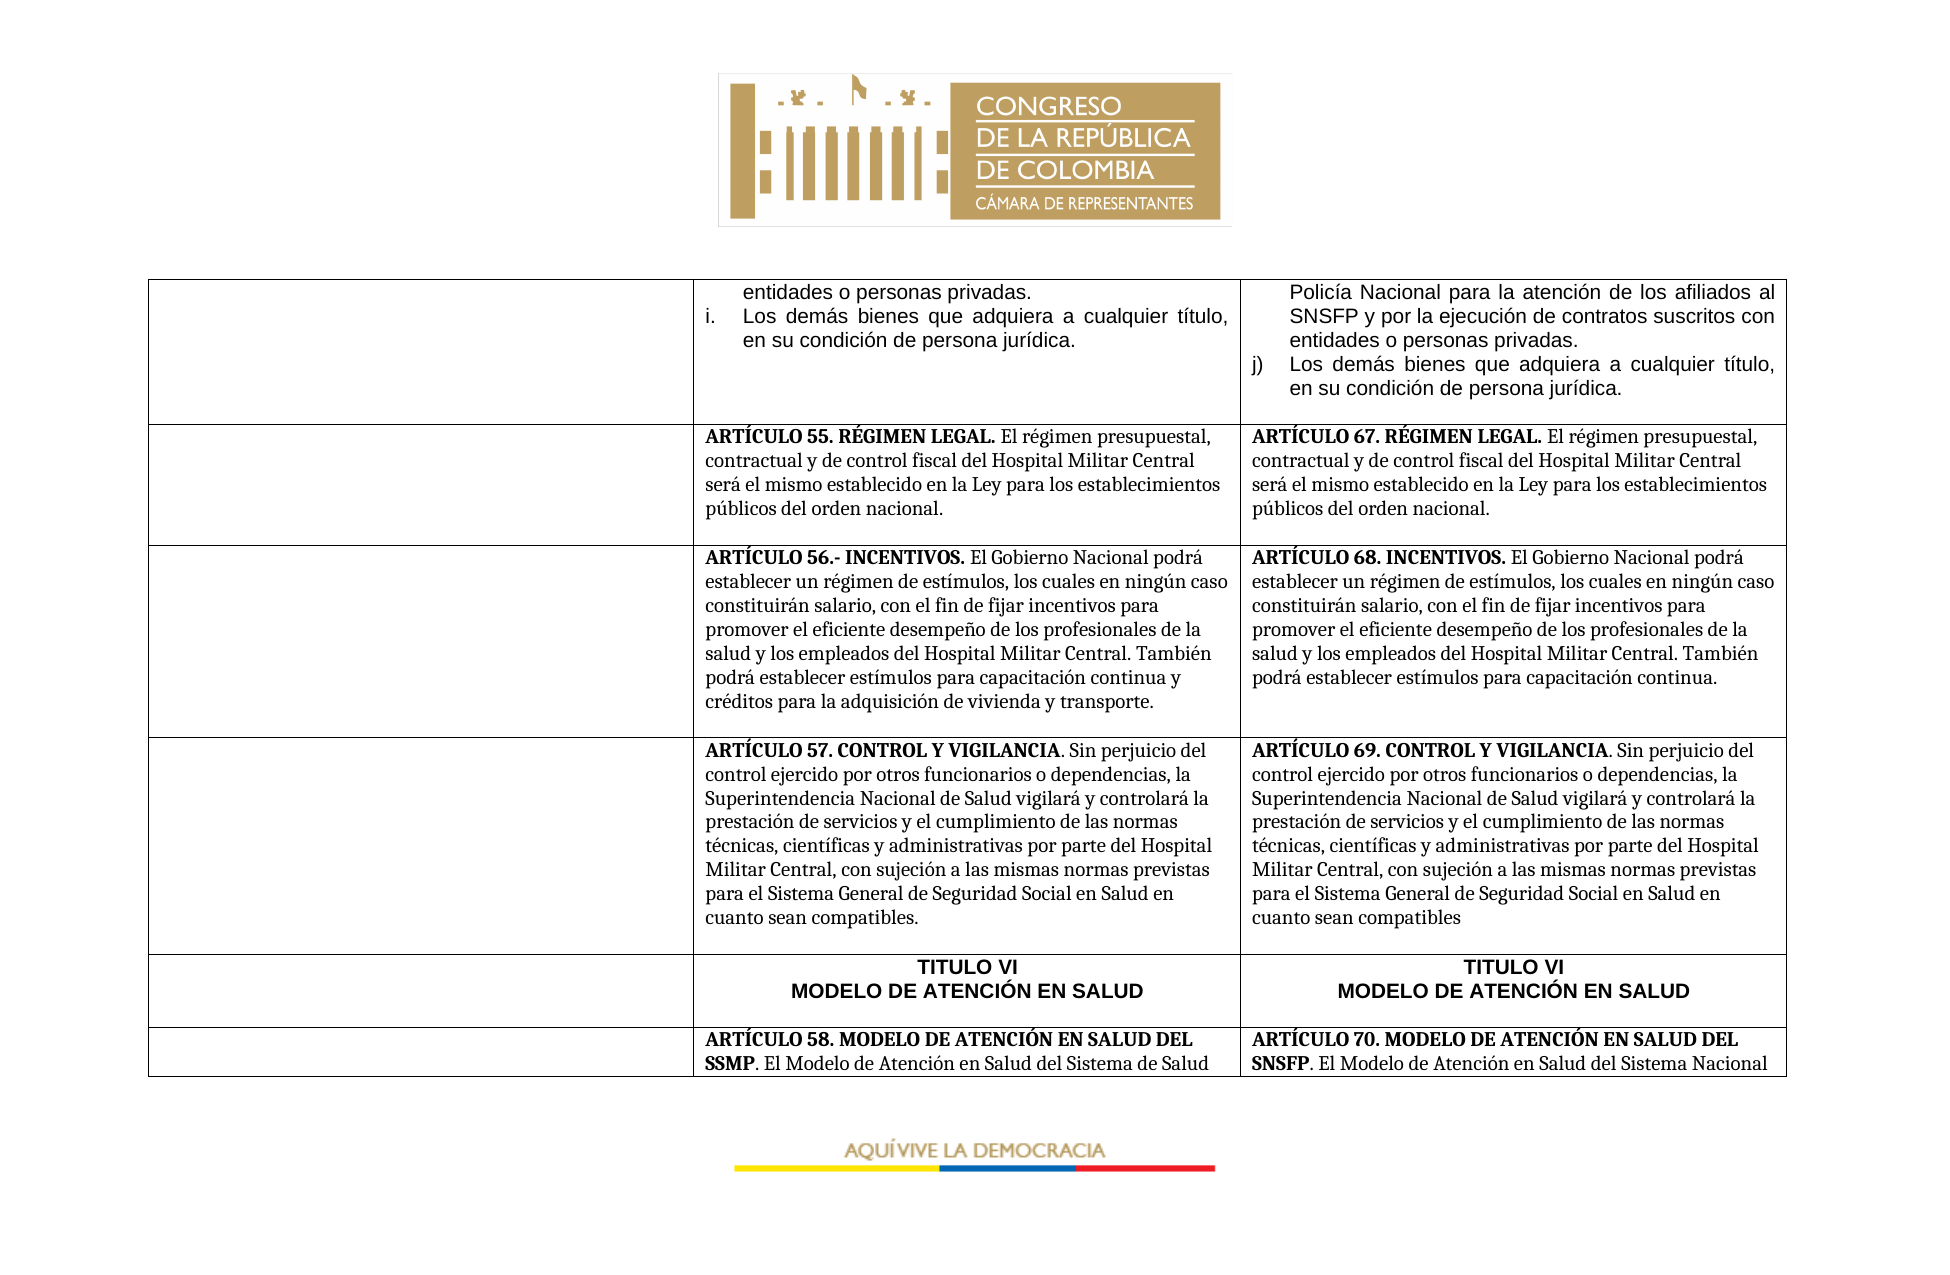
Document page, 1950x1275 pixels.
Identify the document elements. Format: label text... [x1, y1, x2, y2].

table_cell ARTÍCULO 67. RÉGIMEN LEGAL. El régimen presupuestal, contractual y de control fiscal del Hospital Militar Central será el mismo establecido en la Ley para los establecimientos públicos del orden nacional. [1241, 425, 1786, 544]
table_cell ARTÍCULO 68. INCENTIVOS. El Gobierno Nacional podrá establecer un régimen de estímulos, los cuales en ningún caso constituirán salario, con el fin de fijar incentivos para promover el eficiente desempeño de los profesionales de la salud y los empleados del Hospital Militar Central. También podrá establecer estímulos para capacitación continua. [1241, 546, 1786, 737]
table_cell [149, 280, 693, 424]
table_cell ARTÍCULO 56.- INCENTIVOS. El Gobierno Nacional podrá establecer un régimen de estímulos, los cuales en ningún caso constituirán salario, con el fin de fijar incentivos para promover el eficiente desempeño de los profesionales de la salud y los empleados del Hospital Militar Central. También podrá establecer estímulos para capacitación continua y créditos para la adquisición de vivienda y transporte. [694, 546, 1240, 737]
table_cell TITULO VI MODELO DE ATENCIÓN EN SALUD [1241, 955, 1786, 1027]
table_cell [149, 1028, 693, 1076]
picture [719, 1131, 1231, 1175]
table_cell ARTÍCULO 55. RÉGIMEN LEGAL. El régimen presupuestal, contractual y de control fiscal del Hospital Militar Central será el mismo establecido en la Ley para los establecimientos públicos del orden nacional. [694, 425, 1240, 544]
table_cell [149, 425, 693, 544]
table_cell [149, 955, 693, 1027]
picture [718, 73, 1233, 227]
table_cell ARTÍCULO 69. CONTROL Y VIGILANCIA. Sin perjuicio del control ejercido por otros funcionarios o dependencias, la Superintendencia Nacional de Salud vigilará y controlará la prestación de servicios y el cumplimiento de las normas técnicas, científicas y administrativas por parte del Hospital Militar Central, con sujeción a las mismas normas previstas para el Sistema General de Seguridad Social en Salud en cuanto sean compatibles [1241, 738, 1786, 954]
table_cell ARTÍCULO 57. CONTROL Y VIGILANCIA. Sin perjuicio del control ejercido por otros funcionarios o dependencias, la Superintendencia Nacional de Salud vigilará y controlará la prestación de servicios y el cumplimiento de las normas técnicas, científicas y administrativas por parte del Hospital Militar Central, con sujeción a las mismas normas previstas para el Sistema General de Seguridad Social en Salud en cuanto sean compatibles. [694, 738, 1240, 954]
table_cell [149, 546, 693, 737]
table_cell [149, 738, 693, 954]
table_cell TITULO VI MODELO DE ATENCIÓN EN SALUD [694, 955, 1240, 1027]
